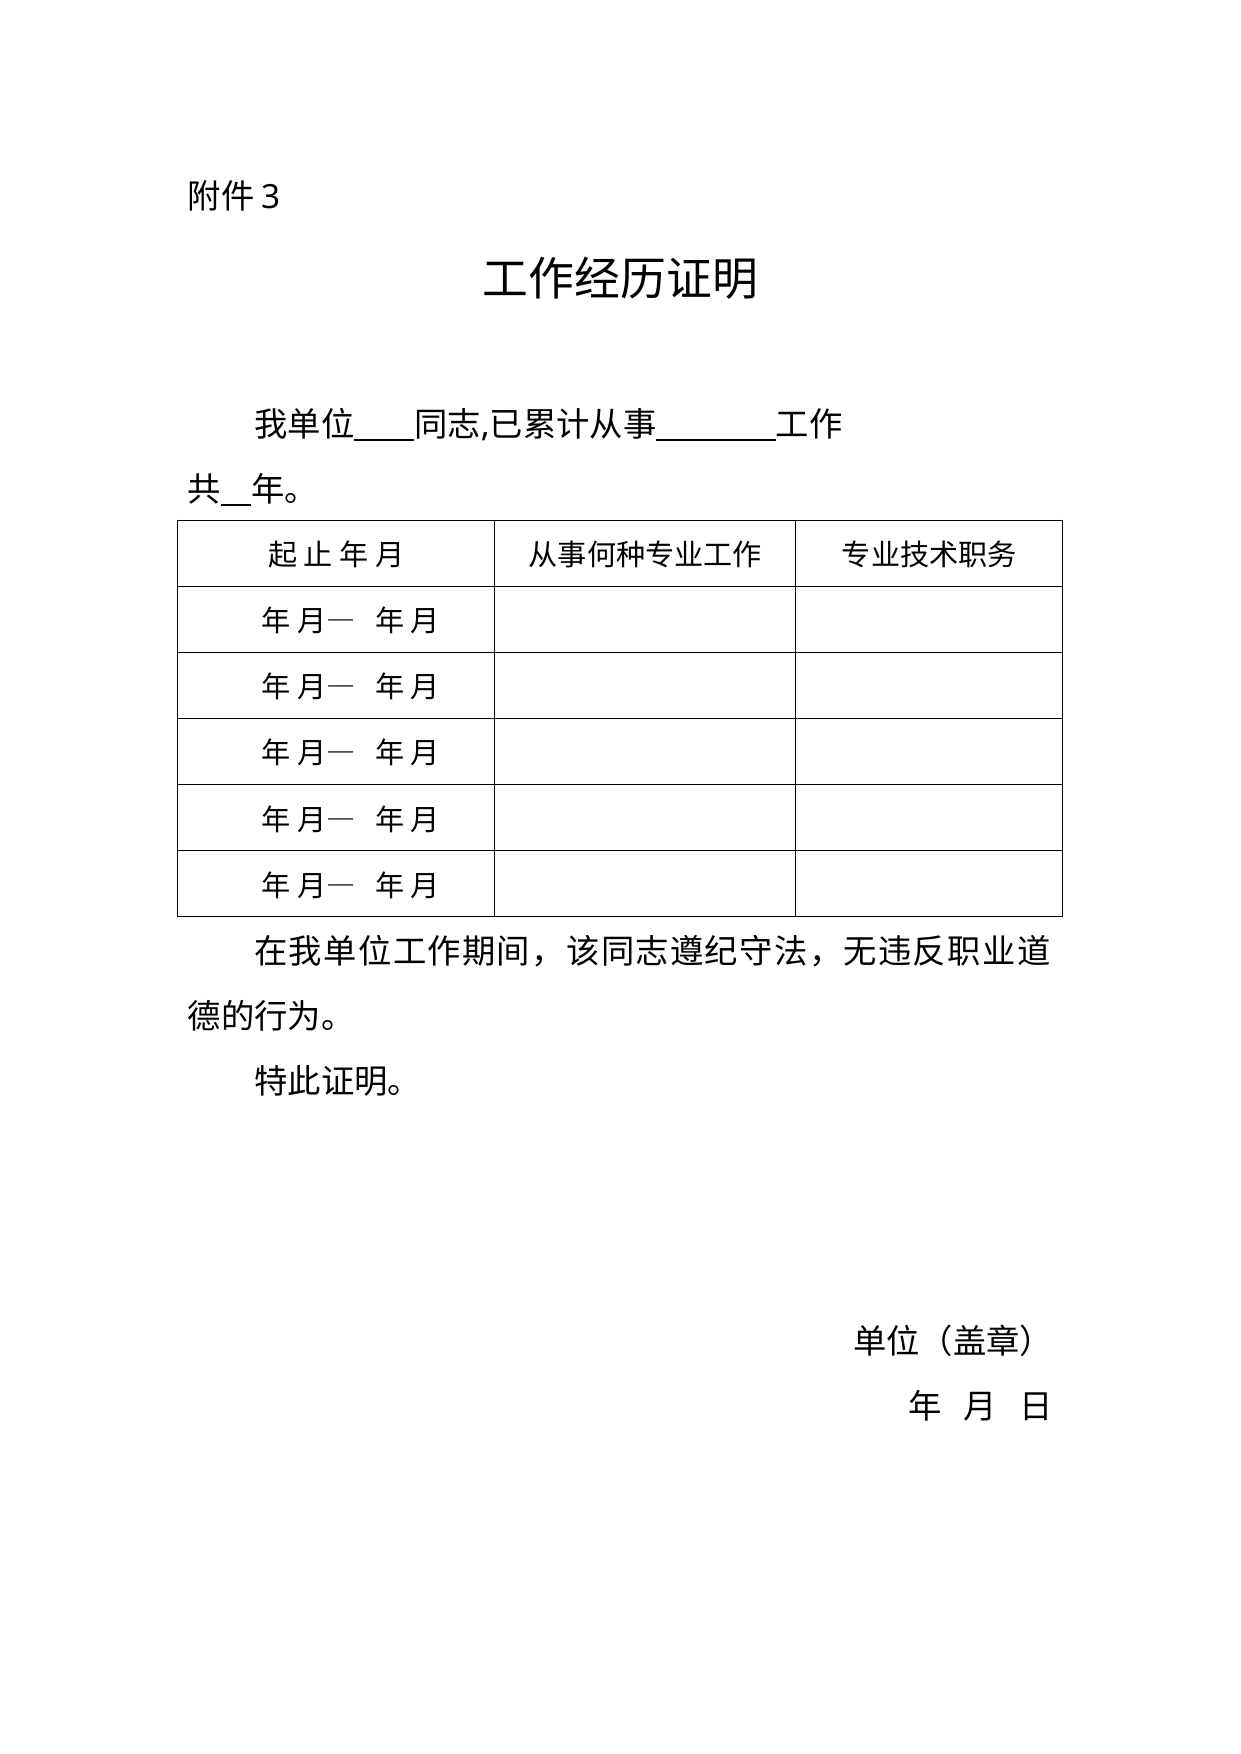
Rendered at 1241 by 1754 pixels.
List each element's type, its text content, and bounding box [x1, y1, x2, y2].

table_cell [796, 785, 1062, 850]
table_cell 年 月— 年 月 [178, 587, 494, 652]
table_cell [495, 719, 795, 784]
text 我单位 同志,已累计从事 工作 [187, 389, 1053, 454]
text 单位（盖章） [187, 1307, 1053, 1372]
table_cell [796, 851, 1062, 916]
table_cell 年 月— 年 月 [178, 851, 494, 916]
table_header 起 止 年 月 [178, 521, 494, 586]
table_cell 年 月— 年 月 [178, 785, 494, 850]
text 附件3 [187, 162, 1053, 227]
text 年 月 日 [187, 1372, 1053, 1437]
text 在我单位工作期间，该同志遵纪守法，无违反职业道德的行为。 [187, 917, 1053, 1047]
table_cell [495, 653, 795, 718]
text 特此证明。 [187, 1047, 1053, 1112]
table_cell 年 月— 年 月 [178, 719, 494, 784]
table_cell [495, 587, 795, 652]
text 工作经历证明 [187, 227, 1053, 324]
text 共 年。 [187, 454, 1053, 519]
table_cell [796, 719, 1062, 784]
table_cell 年 月— 年 月 [178, 653, 494, 718]
table_cell [495, 785, 795, 850]
table_cell [495, 851, 795, 916]
table_header 专业技术职务 [796, 521, 1062, 586]
table_cell [796, 653, 1062, 718]
table_cell [796, 587, 1062, 652]
table_header 从事何种专业工作 [495, 521, 795, 586]
